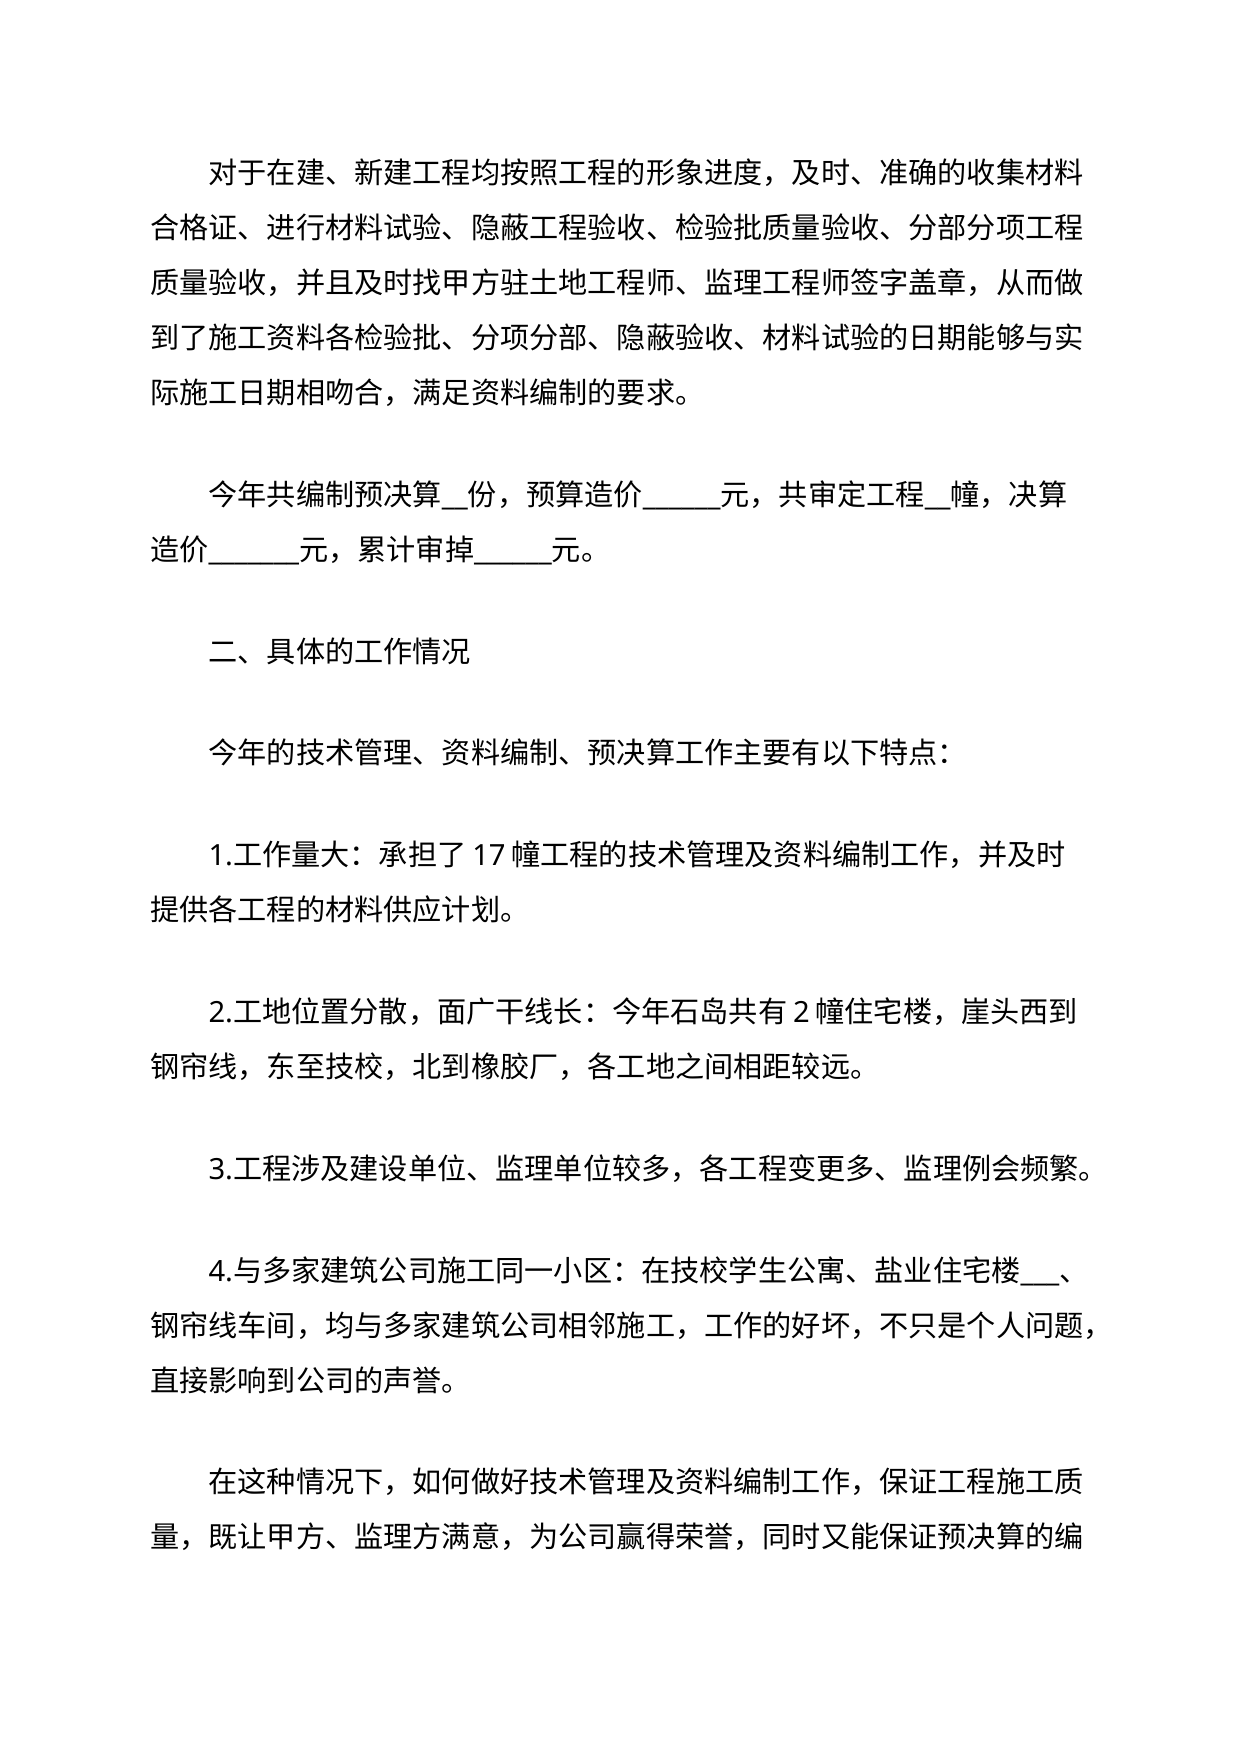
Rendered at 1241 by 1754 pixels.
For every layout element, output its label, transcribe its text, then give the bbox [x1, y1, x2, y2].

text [150, 1459, 1090, 1556]
text 今年的技术管理、资料编制、预决算工作主要有以下特点： [150, 730, 1090, 772]
text 二、具体的工作情况 [150, 628, 1090, 671]
text 2.工地位置分散，面广干线长：今年石岛共有2幢住宅楼，崖头西到钢帘线，东至技校，北到橡胶厂，各工地之间相距较远。 [150, 989, 1090, 1086]
text 3.工程涉及建设单位、监理单位较多，各工程变更多、监理例会频繁。 [150, 1145, 1090, 1188]
text 1.工作量大：承担了17幢工程的技术管理及资料编制工作，并及时提供各工程的材料供应计划。 [150, 832, 1090, 929]
text 今年共编制预决算__份，预算造价______元，共审定工程__幢，决算造价_______元，累计审掉______元。 [150, 471, 1090, 569]
text 对于在建、新建工程均按照工程的形象进度，及时、准确的收集材料合格证、进行材料试验、隐蔽工程验收、检验批质量验收、分部分项工程质量验收，并且及时找甲方驻土地工程师、监理工程师签字盖章，从而做到了施工资料各检验批、分项分部、隐蔽验收、材料试验的日期能够与实际施工日期相吻合，满足资料编制的要求。 [150, 150, 1090, 412]
text 4.与多家建筑公司施工同一小区：在技校学生公寓、盐业住宅楼___、钢帘线车间，均与多家建筑公司相邻施工，工作的好坏，不只是个人问题，直接影响到公司的声誉。 [150, 1247, 1090, 1399]
